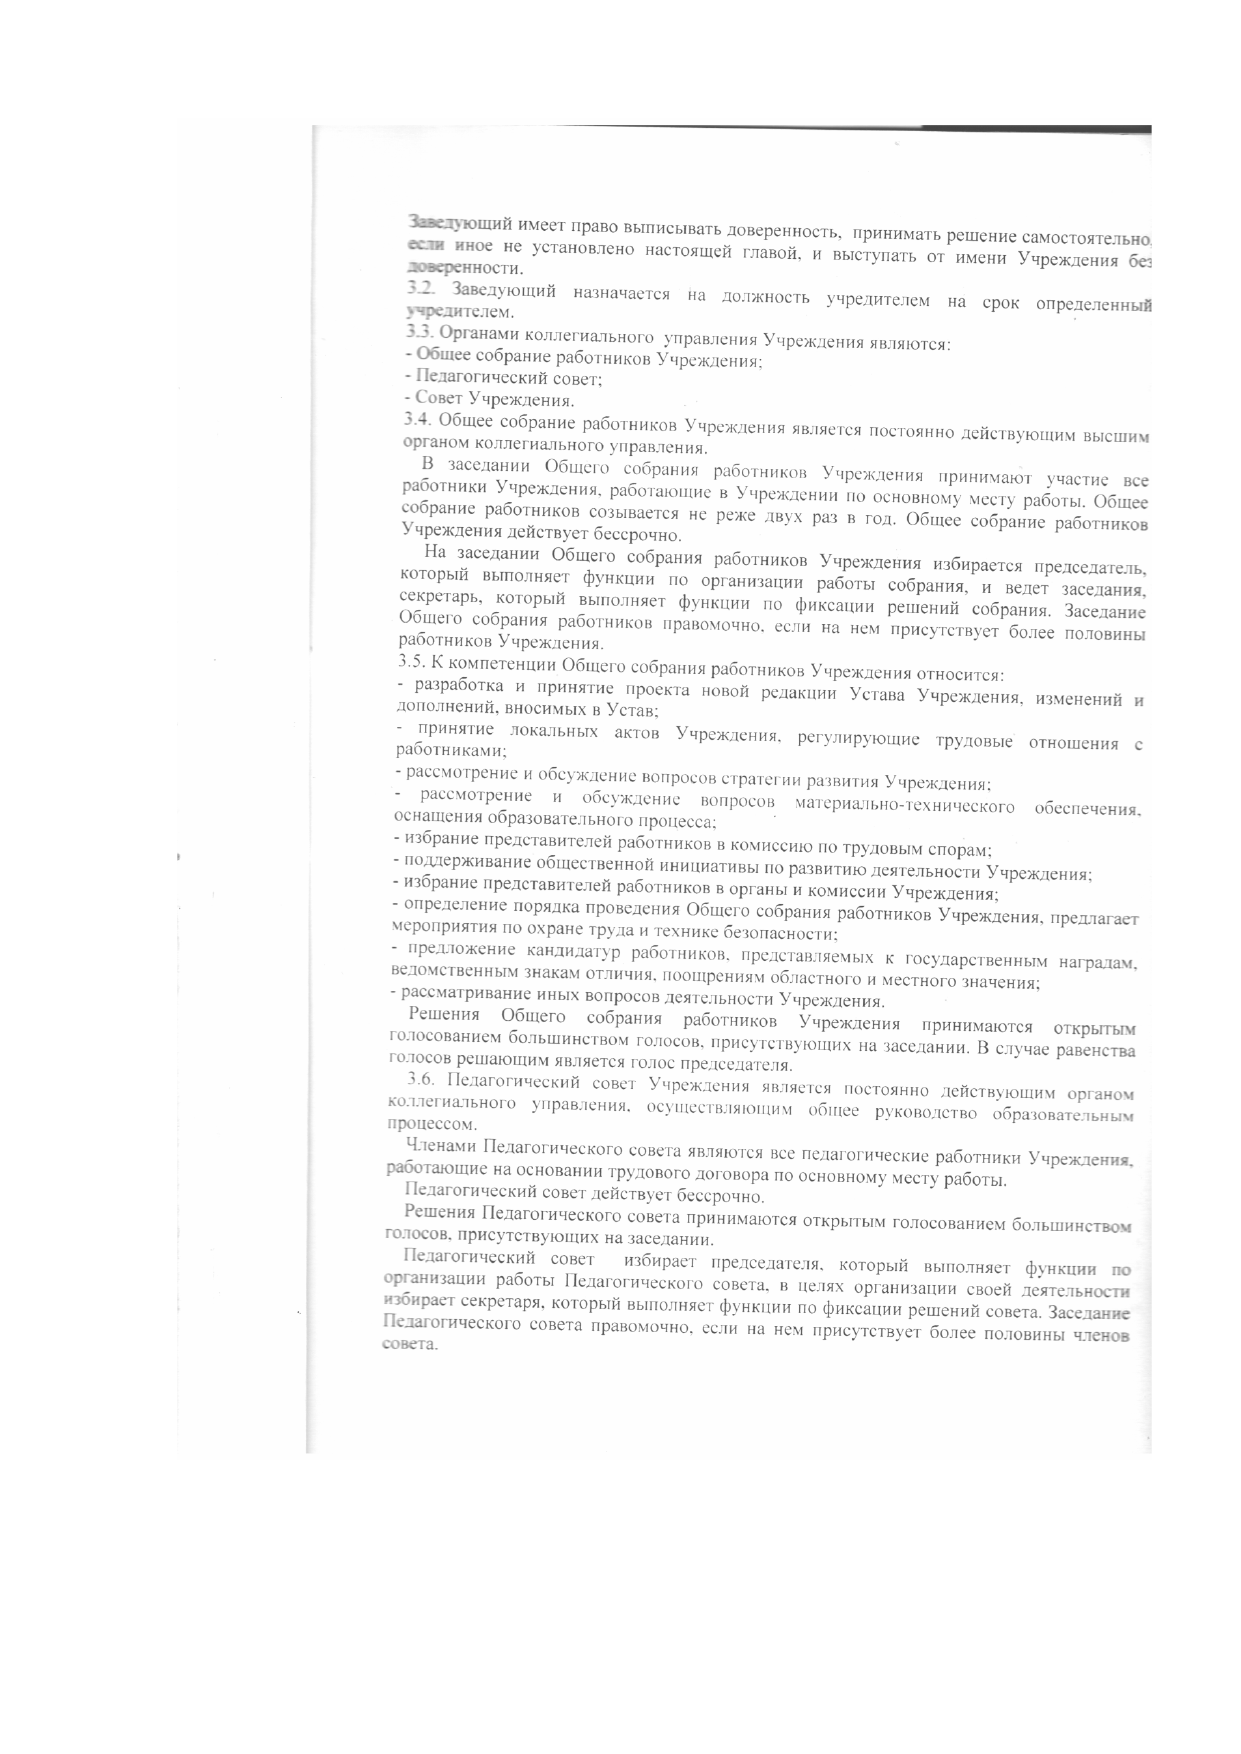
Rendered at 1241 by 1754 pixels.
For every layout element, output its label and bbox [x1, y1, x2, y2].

picture [177, 118, 1152, 1460]
